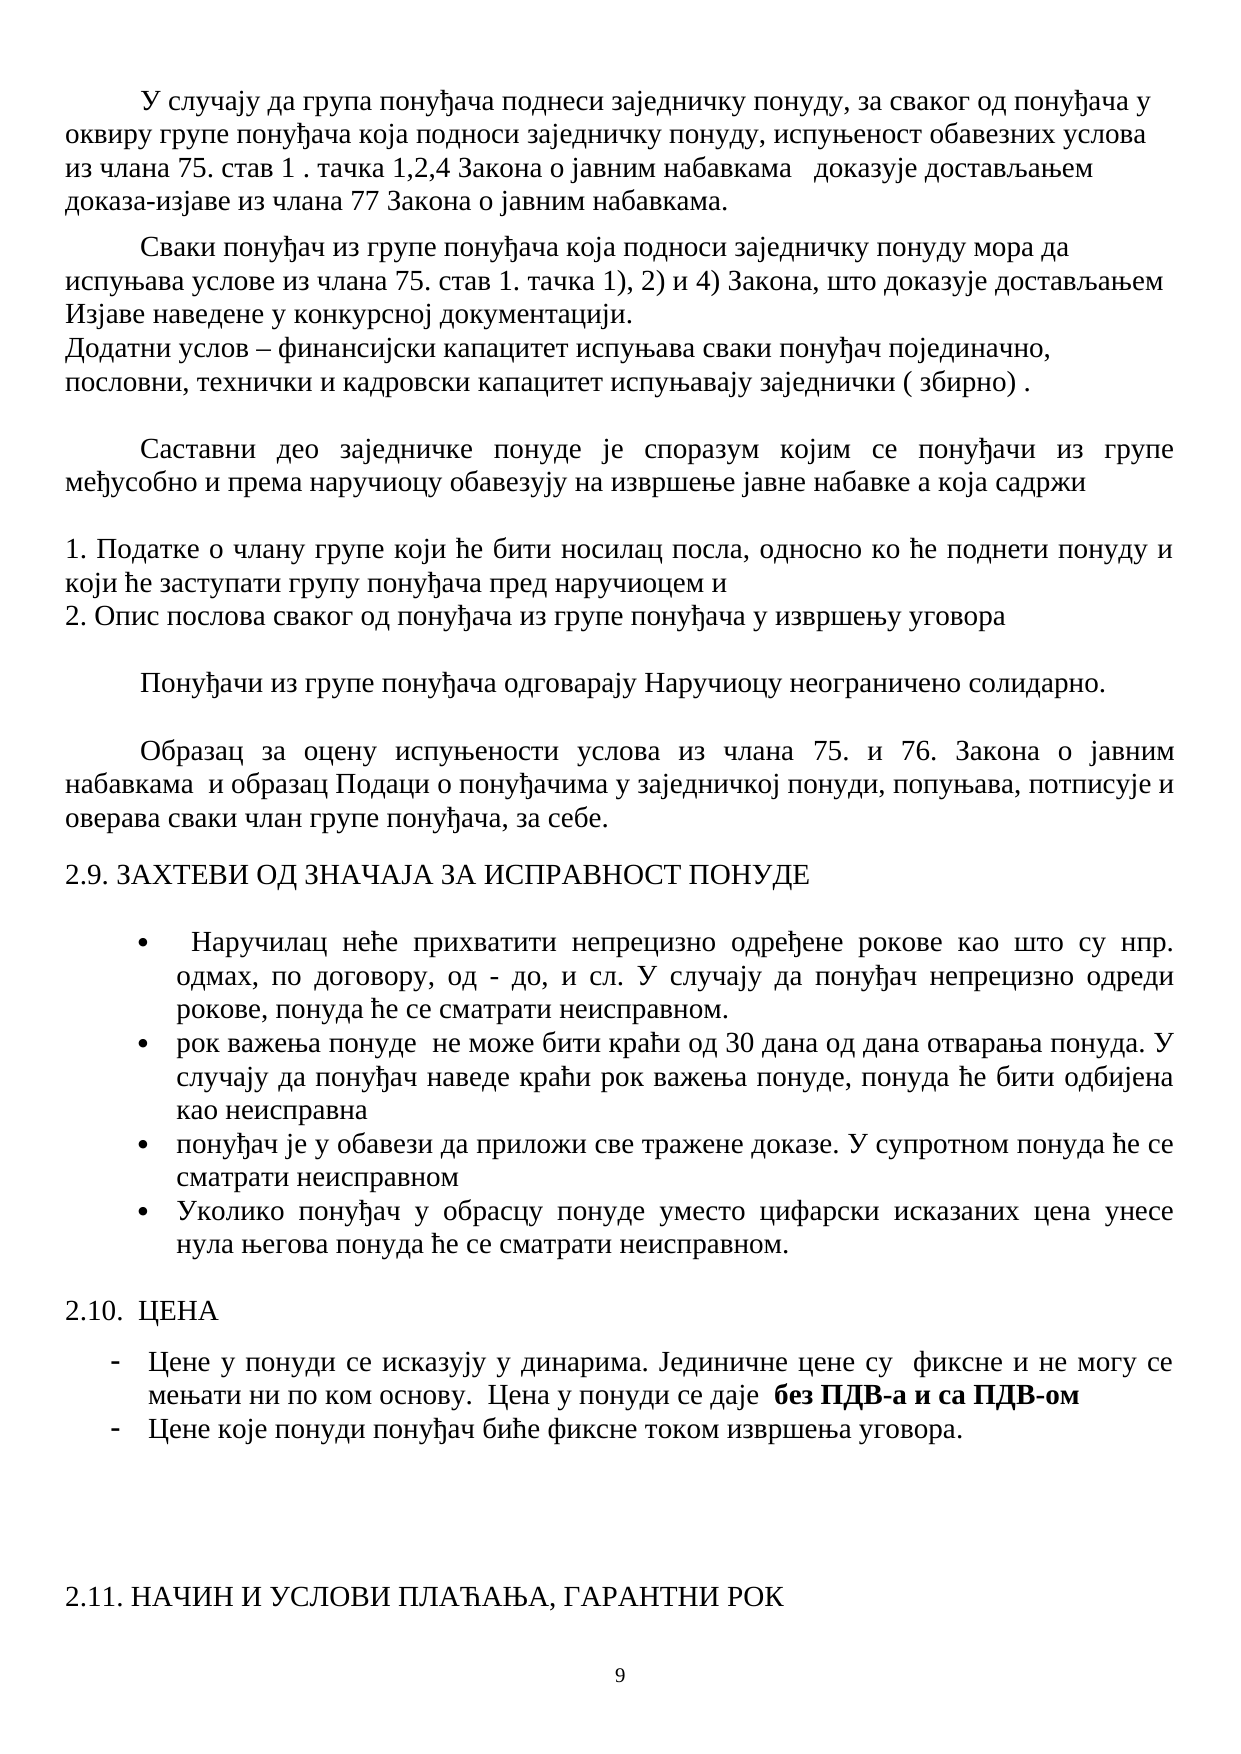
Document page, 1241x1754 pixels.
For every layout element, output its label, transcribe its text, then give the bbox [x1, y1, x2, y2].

text 2. Опис послова сваког од понуђача из групе понуђача у извршењу уговора [65, 598, 1175, 632]
text Сваки понуђач из групе понуђача која подноси заједничку понуду мора да испуњава услове из члана 75. став 1. тачка 1), 2) и 4) Закона, што доказује достављањем Изјаве наведене у конкурсној документацији. [65, 229, 1175, 330]
text Образац за оцену испуњености услова из члана 75. и 76. Закона о јавним набавкама и образац Подаци о понуђачима у заједничкој понуди, попуњава, потписује и оверава сваки члан групе понуђача, за себе. [65, 733, 1175, 833]
text Саставни део заједничке понуде је споразум којим се понуђачи из групе међусобно и према наручиоцу обавезују на извршење јавне набавке а која садржи [65, 431, 1175, 498]
text У случају да група понуђача поднеси заједничку понуду, за сваког од понуђача у оквиру групе понуђача која подноси заједничку понуду, испуњеност обавезних услова из члана 75. став 1 . тачка 1,2,4 Закона о јавним набавкама доказује достављањем доказа-изјаве из члана 77 Закона о јавним набавкама. [65, 83, 1175, 217]
text 2.10. ЦЕНА [65, 1293, 1175, 1327]
text 2.9. ЗАХТЕВИ ОД ЗНАЧАЈА ЗА ИСПРАВНОСТ ПОНУДЕ [65, 857, 1175, 891]
text Додатни услов – финансијски капацитет испуњава сваки понуђач појединачно, пословни, технички и кадровски капацитет испуњавају заједнички ( збирно) . [65, 330, 1175, 397]
text 2.11. НАЧИН И УСЛОВИ ПЛАЋАЊА, ГАРАНТНИ РОК [65, 1579, 1175, 1612]
list понуђач је у обавези да приложи све тражене доказе. У супротном понуда ће се сматрати неисправном [139, 1126, 1175, 1193]
list Цене које понуди понуђач биће фиксне током извршења уговора. [110, 1411, 1175, 1444]
list рок важења понуде не може бити краћи од 30 дана од дана отварања понуда. У случају да понуђач наведе краћи рок важења понуде, понуда ће бити одбијена као неисправна [139, 1025, 1175, 1126]
list Цене у понуди се исказују у динарима. Јединичне цене су фиксне и не могу се мењати ни по ком основу. Цена у понуди се даје без ПДВ-а и са ПДВ-ом [110, 1344, 1175, 1411]
text Понуђачи из групе понуђача одговарају Наручиоцу неограничено солидарно. [65, 666, 1175, 699]
text 1. Податке о члану групе који ће бити носилац посла, односно ко ће поднети понуду и који ће заступати групу понуђача пред наручиоцем и [65, 531, 1175, 598]
list Уколико понуђач у обрасцу понуде уместо цифарски исказаних цена унесе нула његова понуда ће се сматрати неисправном. [139, 1193, 1175, 1260]
list Наручилац неће прихватити непрецизно одређене рокове као што су нпр. одмах, по договору, од - до, и сл. У случају да понуђач непрецизно одреди рокове, понуда ће се сматрати неисправном. [139, 924, 1175, 1025]
